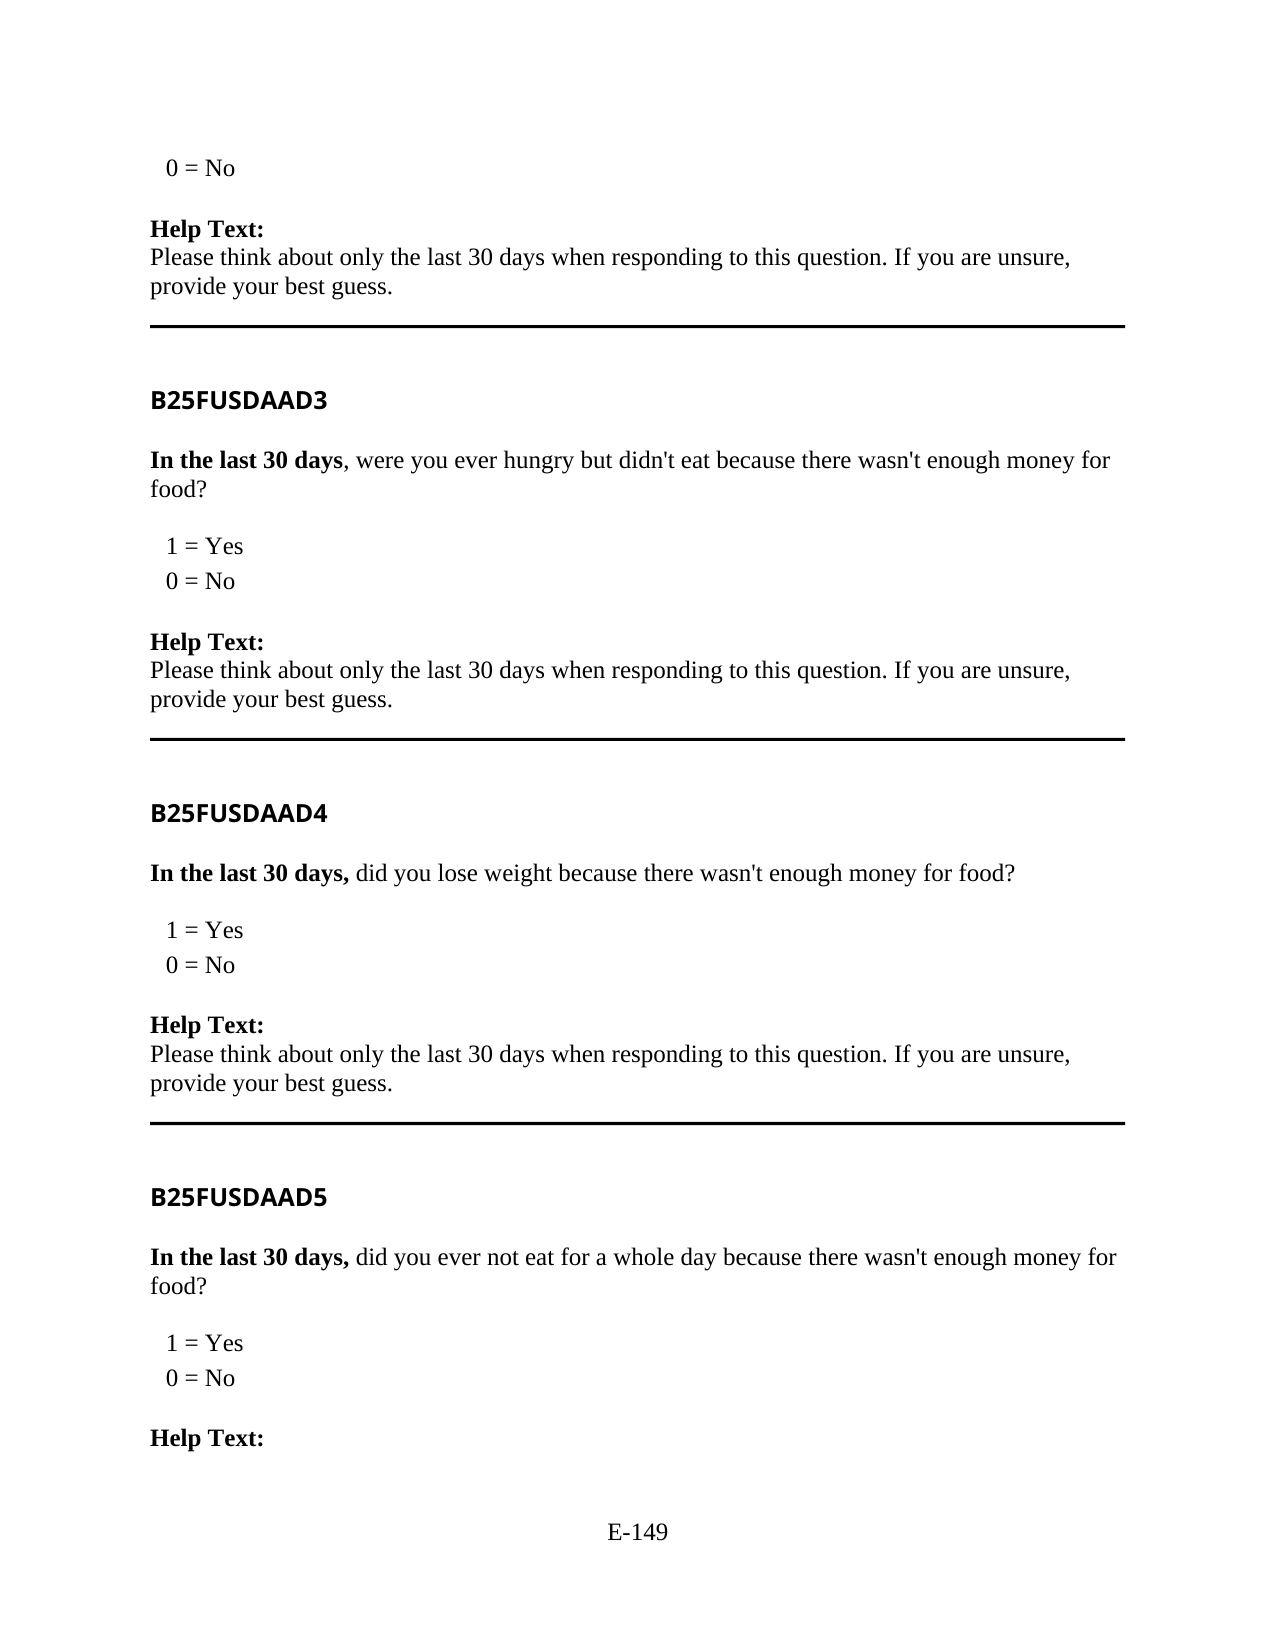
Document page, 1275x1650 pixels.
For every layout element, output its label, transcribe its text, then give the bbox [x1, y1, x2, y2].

text B25FUSDAAD3 In the last 30 days, were you ever hungry but didn't eat because there wasn't enough money for food? [150, 354, 1125, 503]
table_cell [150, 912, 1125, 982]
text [150, 185, 1125, 300]
text Help Text: Please think about only the last 30 days when responding to this question. If you are unsure, provide your best guess. [150, 982, 1125, 1097]
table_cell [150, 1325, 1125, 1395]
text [150, 1395, 1125, 1452]
text Help Text: Please think about only the last 30 days when responding to this question. If you are unsure, provide your best guess. [150, 598, 1125, 713]
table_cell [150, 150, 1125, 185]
text B25FUSDAAD5 In the last 30 days, did you ever not eat for a whole day because there wasn't enough money for food? [150, 1151, 1125, 1300]
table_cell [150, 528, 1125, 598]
text B25FUSDAAD4 In the last 30 days, did you lose weight because there wasn't enough money for food? [150, 767, 1125, 887]
